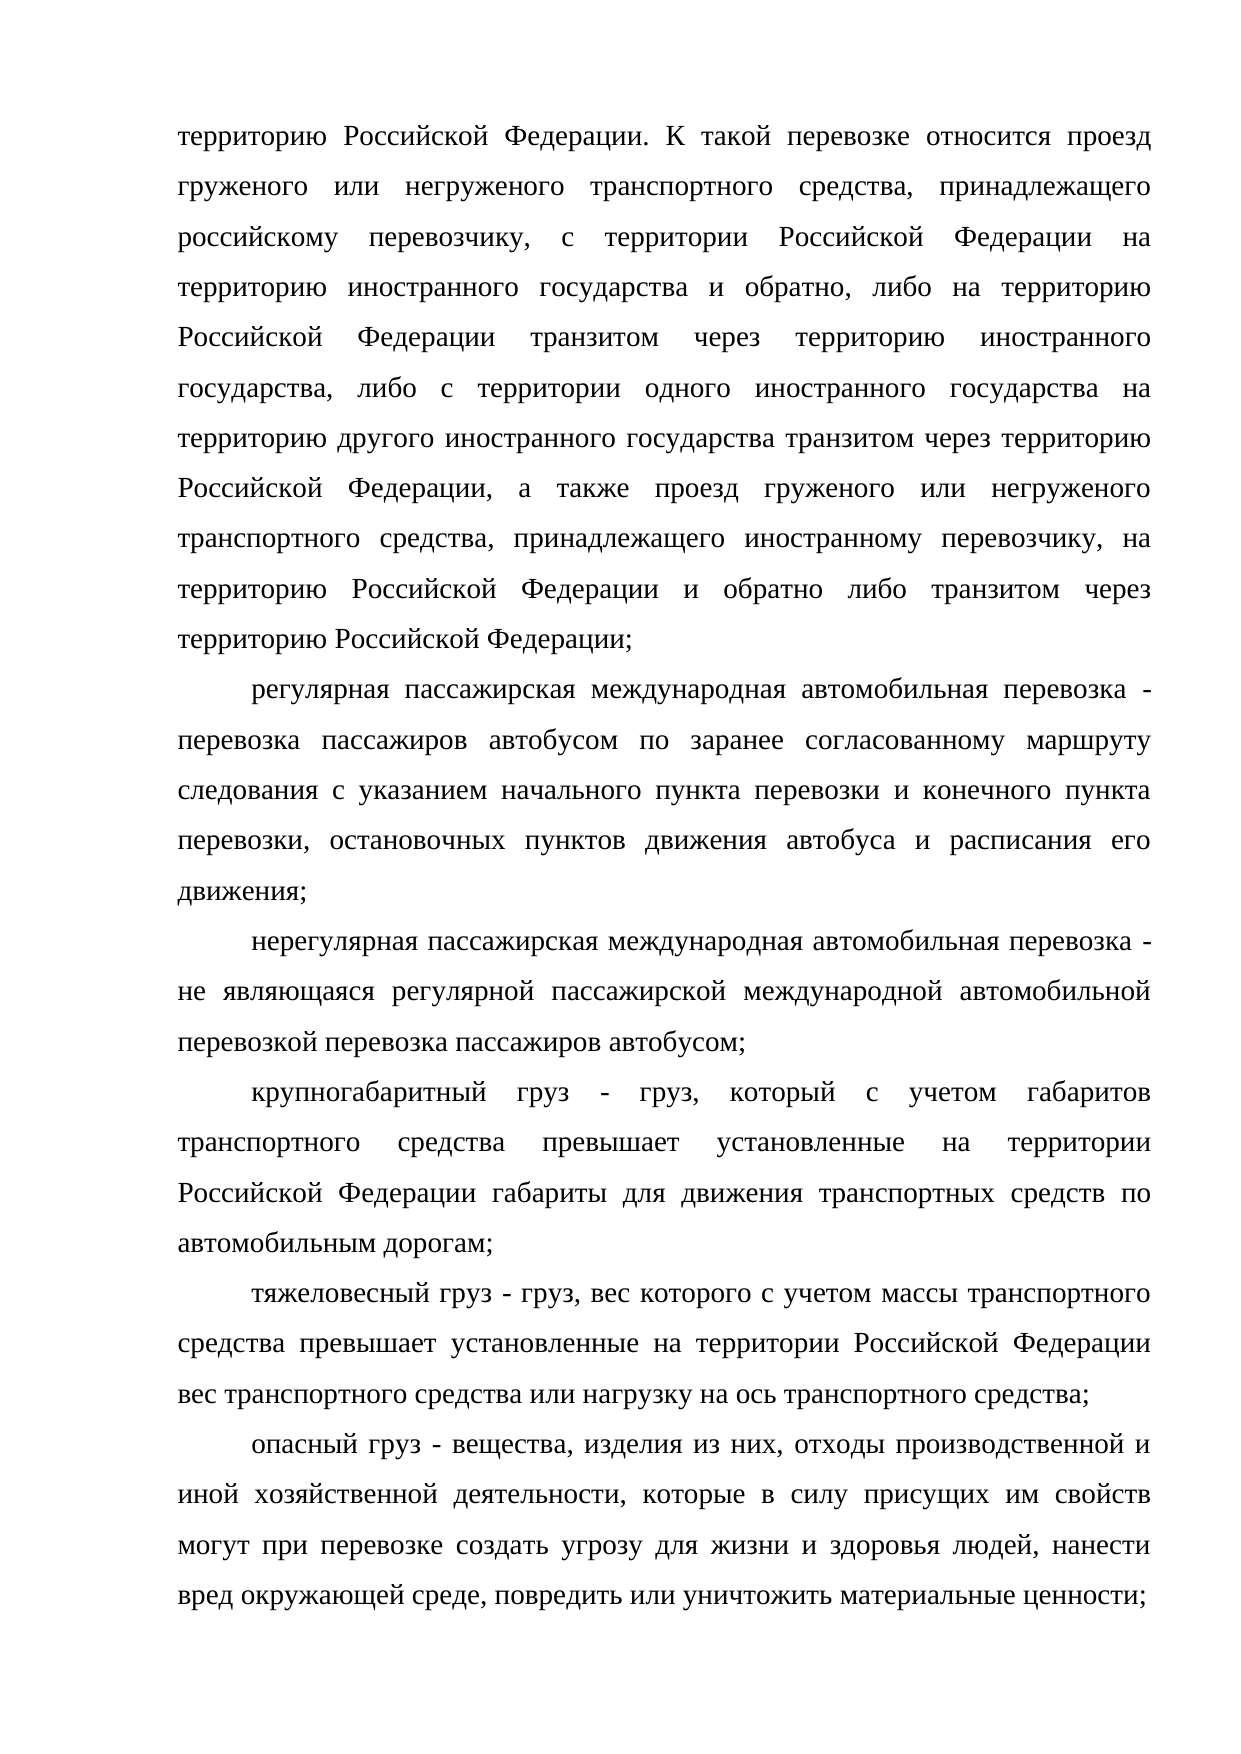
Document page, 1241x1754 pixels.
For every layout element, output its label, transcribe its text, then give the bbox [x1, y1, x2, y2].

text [177, 118, 1152, 655]
text нерегулярная пассажирская международная автомобильная перевозка - не являющаяся регулярной пассажирской международной автомобильной перевозкой перевозка пассажиров автобусом; [177, 923, 1152, 1057]
text регулярная пассажирская международная автомобильная перевозка - перевозка пассажиров автобусом по заранее согласованному маршруту следования с указанием начального пункта перевозки и конечного пункта перевозки, остановочных пунктов движения автобуса и расписания его движения; [177, 672, 1152, 906]
text тяжеловесный груз - груз, вес которого с учетом массы транспортного средства превышает установленные на территории Российской Федерации вес транспортного средства или нагрузку на ось транспортного средства; [177, 1275, 1152, 1409]
text опасный груз - вещества, изделия из них, отходы производственной и иной хозяйственной деятельности, которые в силу присущих им свойств могут при перевозке создать угрозу для жизни и здоровья людей, нанести вред окружающей среде, повредить или уничтожить материальные ценности; [177, 1426, 1152, 1611]
text крупногабаритный груз - груз, который с учетом габаритов транспортного средства превышает установленные на территории Российской Федерации габариты для движения транспортных средств по автомобильным дорогам; [177, 1074, 1152, 1258]
